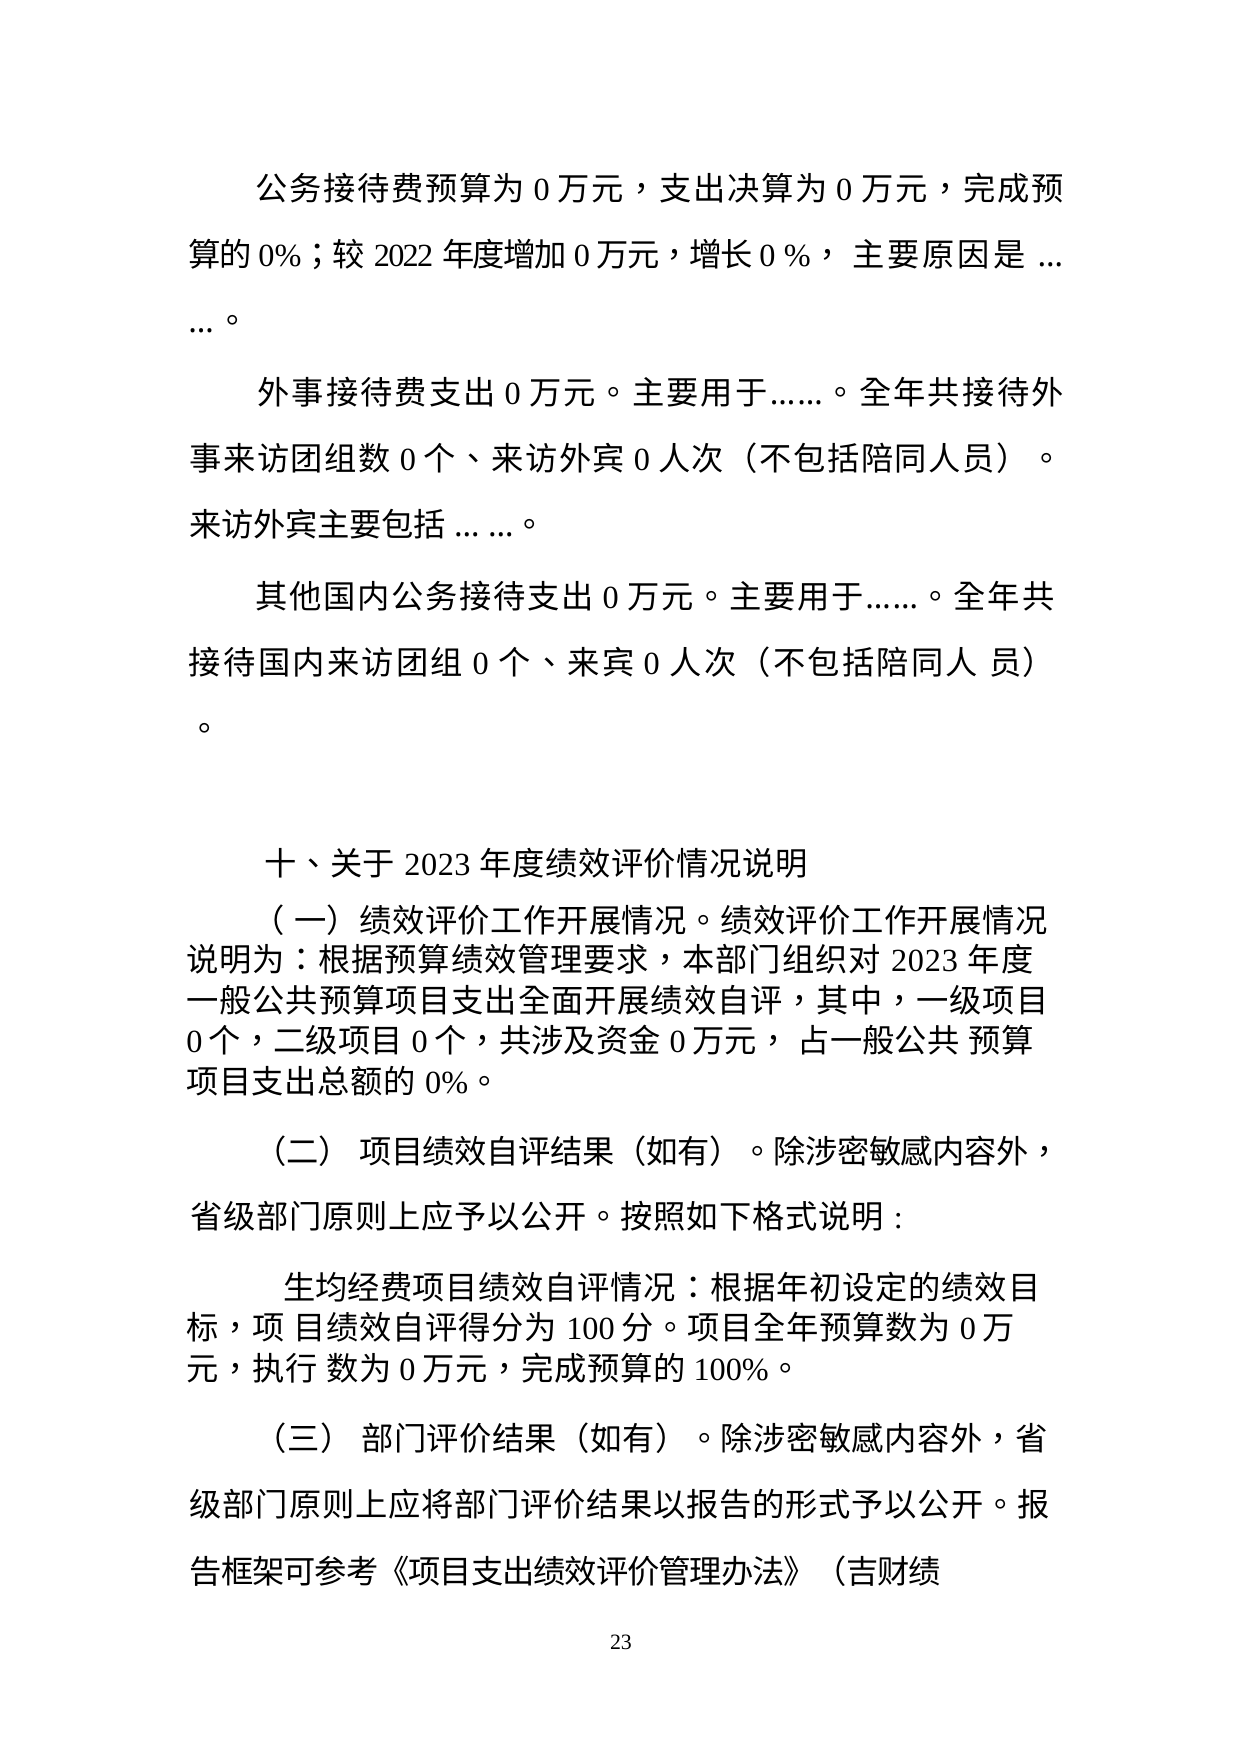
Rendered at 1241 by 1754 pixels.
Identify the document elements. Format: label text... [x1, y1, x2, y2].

text 公务接待费预算为0万元，支出决算为0万元，完成预 算的0%；较 2022 年度增加0万元，增长0 %， 主要原因是 … …。 [188, 166, 1063, 342]
text （二） 项目绩效自评结果（如有）。除涉密敏感内容外， 省级部门原则上应予以公开。按照如下格式说明 : [190, 1129, 1061, 1238]
text 外事接待费支出0万元。主要用于……。全年共接待外 事来访团组数0个、来访外宾0人次（不包括陪同人员）。 来访外宾主要包括 … …。 [189, 370, 1064, 546]
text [189, 1416, 1064, 1592]
text 十、关于 2023 年度绩效评价情况说明 [264, 843, 1064, 884]
text 其他国内公务接待支出0万元。主要用于……。全年共 接待国内来访团组0个、来宾0人次（不包括陪同人 员） 。 [189, 573, 1054, 750]
text 生均经费项目绩效自评情况：根据年初设定的绩效目标，项 目绩效自评得分为 100分。项目全年预算数为 0万元，执行 数为0万元，完成预算的100%。 [186, 1264, 1064, 1390]
text （ 一）绩效评价工作开展情况。绩效评价工作开展情况 说明为：根据预算绩效管理要求，本部门组织对 2023 年度 一般公共预算项目支出全面开展绩效自评，其中，一级项目 0个，二级项目 0个，共涉及资金 0万元， 占一般公共 预算项目支出总额的 0%。 [186, 900, 1064, 1103]
